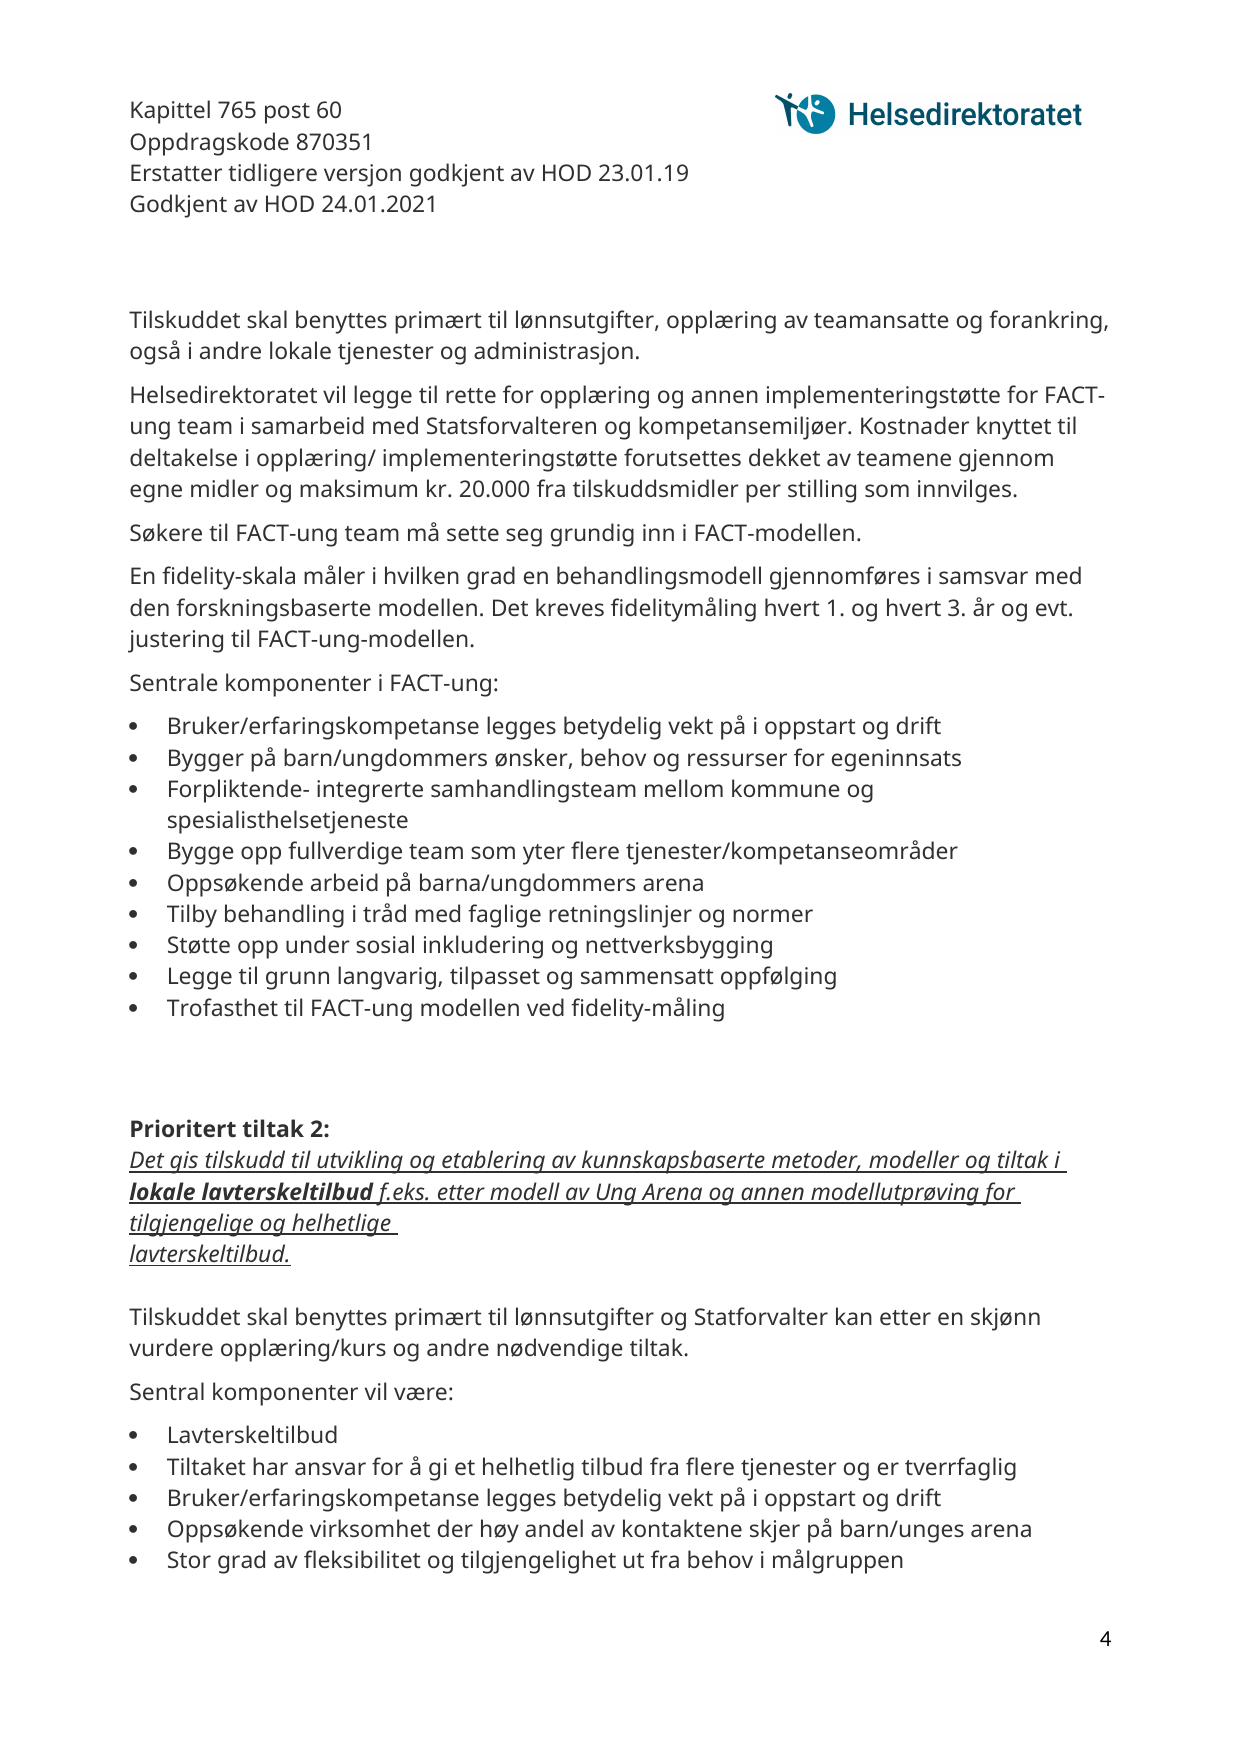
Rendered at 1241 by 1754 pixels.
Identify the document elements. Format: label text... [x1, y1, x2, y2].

list Bygger på barn/ungdommers ønsker, behov og ressurser for egeninnsats [129, 741, 1111, 773]
list Bruker/erfaringskompetanse legges betydelig vekt på i oppstart og drift [129, 1482, 1111, 1513]
list Bygge opp fullverdige team som yter flere tjenester/kompetanseområder [129, 835, 1111, 866]
list Tilby behandling i tråd med faglige retningslinjer og normer [129, 898, 1111, 929]
text lavterskeltilbud. [129, 1238, 1111, 1269]
text Søkere til FACT-ung team må sette seg grundig inn i FACT-modellen. [129, 516, 1111, 548]
text En fidelity-skala måler i hvilken grad en behandlingsmodell gjennomføres i samsvar med den forskningsbaserte modellen. Det kreves fidelitymåling hvert 1. og hvert 3. år og evt. justering til FACT-ung-modellen. [129, 560, 1111, 654]
list Oppsøkende arbeid på barna/ungdommers arena [129, 866, 1111, 898]
text Prioritert tiltak 2: [129, 1113, 1111, 1144]
picture [775, 98, 809, 134]
list Lavterskeltilbud [129, 1419, 1111, 1451]
list Bruker/erfaringskompetanse legges betydelig vekt på i oppstart og drift [129, 710, 1111, 741]
list Støtte opp under sosial inkludering og nettverksbygging [129, 929, 1111, 960]
text Tilskuddet skal benyttes primært til lønnsutgifter og Statforvalter kan etter en skjønn vurdere opplæring/kurs og andre nødvendige tiltak. [129, 1301, 1111, 1363]
text Sentrale komponenter i FACT-ung: [129, 666, 1111, 698]
list Trofasthet til FACT-ung modellen ved fidelity-måling [129, 991, 1111, 1023]
text Tilskuddet skal benyttes primært til lønnsutgifter, opplæring av teamansatte og forankring, også i andre lokale tjenester og administrasjon. [129, 304, 1111, 366]
list Forpliktende- integrerte samhandlingsteam mellom kommune og spesialisthelsetjeneste [129, 773, 1111, 835]
picture [775, 93, 1082, 134]
list Legge til grunn langvarig, tilpasset og sammensatt oppfølging [129, 960, 1111, 991]
list Stor grad av fleksibilitet og tilgjengelighet ut fra behov i målgruppen [129, 1544, 1111, 1576]
text Det gis tilskudd til utvikling og etablering av kunnskapsbaserte metoder, modeller og tiltak i lokale lavterskeltilbud f.eks. etter modell av Ung Arena og annen modellutprøving for tilgjengelige og helhetlige [129, 1144, 1111, 1238]
list Oppsøkende virksomhet der høy andel av kontaktene skjer på barn/unges arena [129, 1513, 1111, 1544]
list Tiltaket har ansvar for å gi et helhetlig tilbud fra flere tjenester og er tverrfaglig [129, 1451, 1111, 1482]
text Sentral komponenter vil være: [129, 1376, 1111, 1407]
text Helsedirektoratet vil legge til rette for opplæring og annen implementeringstøtte for FACT-ung team i samarbeid med Statsforvalteren og kompetansemiljøer. Kostnader knyttet til deltakelse i opplæring/ implementeringstøtte forutsettes dekket av teamene gjennom egne midler og maksimum kr. 20.000 fra tilskuddsmidler per stilling som innvilges. [129, 379, 1111, 504]
